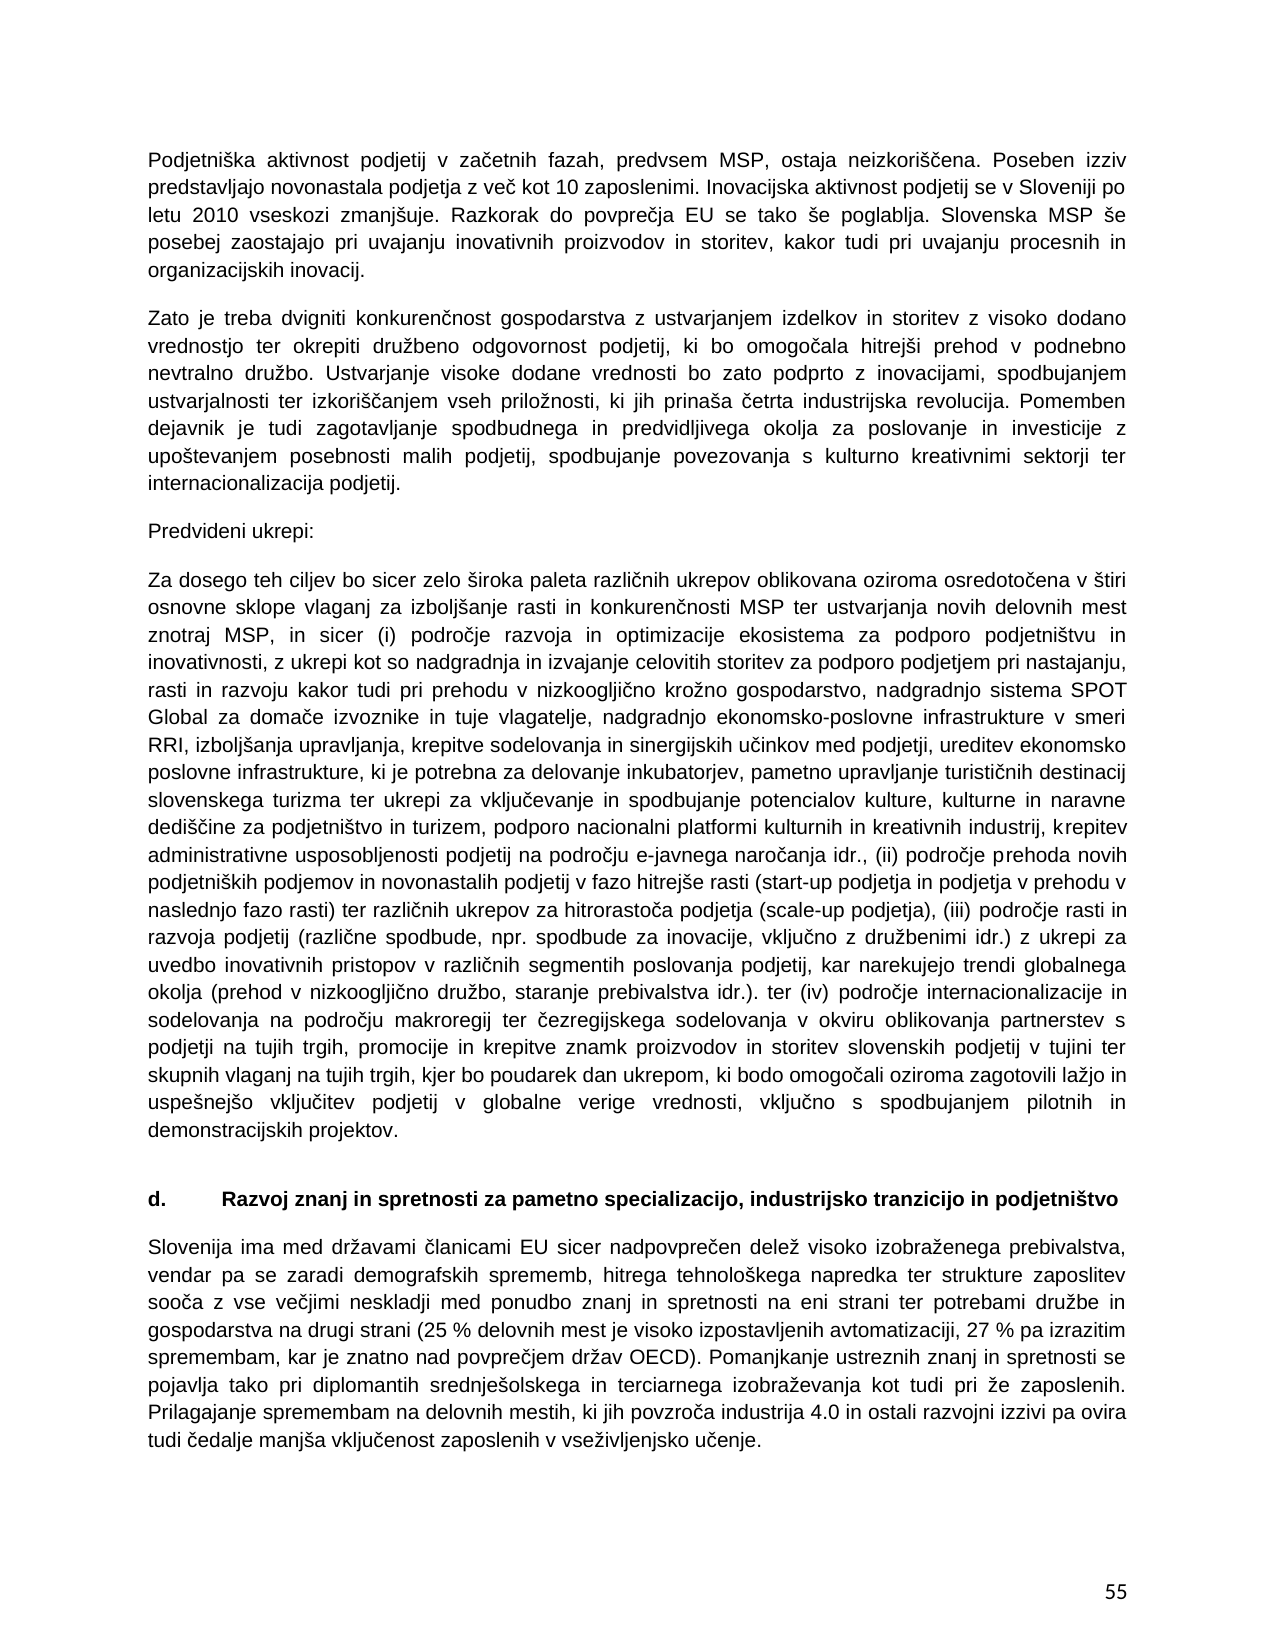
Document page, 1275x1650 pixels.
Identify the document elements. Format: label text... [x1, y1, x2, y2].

text Predvideni ukrepi: [148, 519, 1127, 543]
text d. Razvoj znanj in spretnosti za pametno specializacijo, industrijsko tranzicijo in podjetništvo [148, 1187, 1127, 1211]
text Slovenija ima med državami članicami EU sicer nadpovprečen delež visoko izobraženega prebivalstva, vendar pa se zaradi demografskih sprememb, hitrega tehnološkega napredka ter strukture zaposlitev sooča z vse večjimi neskladji med ponudbo znanj in spretnosti na eni strani ter potrebami družbe in gospodarstva na drugi strani (25 % delovnih mest je visoko izpostavljenih avtomatizaciji, 27 % pa izrazitim spremembam, kar je znatno nad povprečjem držav OECD). Pomanjkanje ustreznih znanj in spretnosti se pojavlja tako pri diplomantih srednješolskega in terciarnega izobraževanja kot tudi pri že zaposlenih. Prilagajanje spremembam na delovnih mestih, ki jih povzroča industrija 4.0 in ostali razvojni izzivi pa ovira tudi čedalje manjša vključenost zaposlenih v vseživljenjsko učenje. [148, 1235, 1127, 1452]
text Podjetniška aktivnost podjetij v začetnih fazah, predvsem MSP, ostaja neizkoriščena. Poseben izziv predstavljajo novonastala podjetja z več kot 10 zaposlenimi. Inovacijska aktivnost podjetij se v Sloveniji po letu 2010 vseskozi zmanjšuje. Razkorak do povprečja EU se tako še poglablja. Slovenska MSP še posebej zaostajajo pri uvajanju inovativnih proizvodov in storitev, kakor tudi pri uvajanju procesnih in organizacijskih inovacij. [148, 148, 1127, 282]
text Zato je treba dvigniti konkurenčnost gospodarstva z ustvarjanjem izdelkov in storitev z visoko dodano vrednostjo ter okrepiti družbeno odgovornost podjetij, ki bo omogočala hitrejši prehod v podnebno nevtralno družbo. Ustvarjanje visoke dodane vrednosti bo zato podprto z inovacijami, spodbujanjem ustvarjalnosti ter izkoriščanjem vseh priložnosti, ki jih prinaša četrta industrijska revolucija. Pomemben dejavnik je tudi zagotavljanje spodbudnega in predvidljivega okolja za poslovanje in investicije z upoštevanjem posebnosti malih podjetij, spodbujanje povezovanja s kulturno kreativnimi sektorji ter internacionalizacija podjetij. [148, 306, 1127, 495]
text Za dosego teh ciljev bo sicer zelo široka paleta različnih ukrepov oblikovana oziroma osredotočena v štiri osnovne sklope vlaganj za izboljšanje rasti in konkurenčnosti MSP ter ustvarjanja novih delovnih mest znotraj MSP, in sicer (i) področje razvoja in optimizacije ekosistema za podporo podjetništvu in inovativnosti, z ukrepi kot so nadgradnja in izvajanje celovitih storitev za podporo podjetjem pri nastajanju, rasti in razvoju kakor tudi pri prehodu v nizkoogljično krožno gospodarstvo, nadgradnjo sistema SPOT Global za domače izvoznike in tuje vlagatelje, nadgradnjo ekonomsko-poslovne infrastrukture v smeri RRI, izboljšanja upravljanja, krepitve sodelovanja in sinergijskih učinkov med podjetji, ureditev ekonomsko poslovne infrastrukture, ki je potrebna za delovanje inkubatorjev, pametno upravljanje turističnih destinacij slovenskega turizma ter ukrepi za vključevanje in spodbujanje potencialov kulture, kulturne in naravne dediščine za podjetništvo in turizem, podporo nacionalni platformi kulturnih in kreativnih industrij, krepitev administrativne usposobljenosti podjetij na področju e-javnega naročanja idr., (ii) področje prehoda novih podjetniških podjemov in novonastalih podjetij v fazo hitrejše rasti (start-up podjetja in podjetja v prehodu v naslednjo fazo rasti) ter različnih ukrepov za hitrorastoča podjetja (scale-up podjetja), (iii) področje rasti in razvoja podjetij (različne spodbude, npr. spodbude za inovacije, vključno z družbenimi idr.) z ukrepi za uvedbo inovativnih pristopov v različnih segmentih poslovanja podjetij, kar narekujejo trendi globalnega okolja (prehod v nizkoogljično družbo, staranje prebivalstva idr.). ter (iv) področje internacionalizacije in sodelovanja na področju makroregij ter čezregijskega sodelovanja v okviru oblikovanja partnerstev s podjetji na tujih trgih, promocije in krepitve znamk proizvodov in storitev slovenskih podjetij v tujini ter skupnih vlaganj na tujih trgih, kjer bo poudarek dan ukrepom, ki bodo omogočali oziroma zagotovili lažjo in uspešnejšo vključitev podjetij v globalne verige vrednosti, vključno s spodbujanjem pilotnih in demonstracijskih projektov. [148, 568, 1127, 1142]
